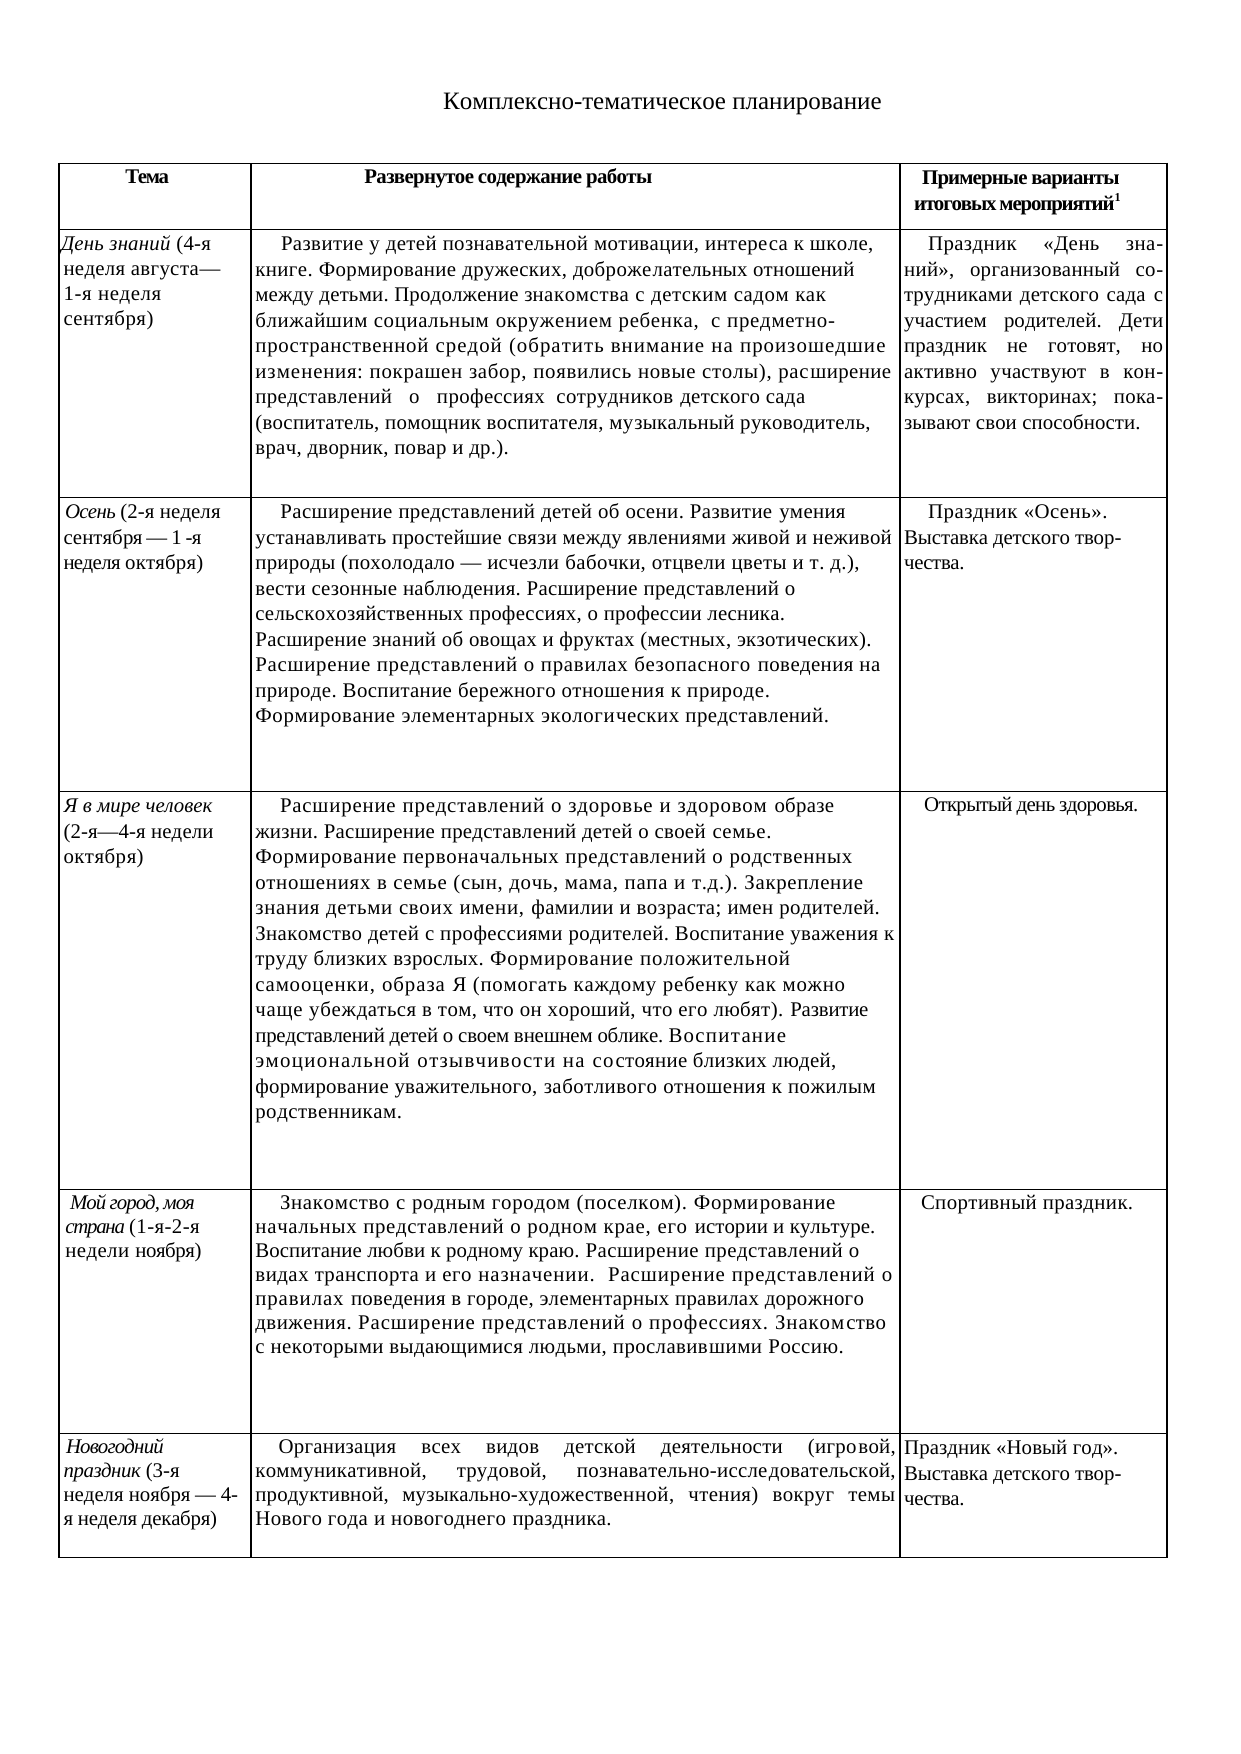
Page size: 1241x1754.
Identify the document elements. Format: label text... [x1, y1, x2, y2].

table_cell Праздник «День знаний», организованный сотрудниками детского сада с участием родителей. Дети праздник не готовят, но активно участвуют в конкурсах, викторинах; показывают свои способности. [901, 230, 1166, 497]
table_cell Праздник «Осень». Выставка детского творчества. [901, 498, 1166, 791]
table_header Тема [60, 164, 250, 228]
table_cell Расширение представлений о здоровье и здоровом образе жизни. Расширение представлений детей о своей семье. Формирование первоначальных представлений о родственных отношениях в семье (сын, дочь, мама, папа и т.д.). Закрепление знания детьми своих имени, фамилии и возраста; имен родителей. Знакомство детей с профессиями родителей. Воспитание уважения к труду близких взрослых. Формирование положительной самооценки, образа Я (помогать каждому ребенку как можно чаще убеждаться в том, что он хороший, что его любят). Развитие представлений детей о своем внешнем облике. Воспитание эмоциональной отзывчивости на состояние близких людей, формирование уважительного, заботливого отношения к пожилым родственникам. [252, 792, 899, 1188]
table_cell Спортивный праздник. [901, 1190, 1166, 1432]
table_header Развернутое содержание работы [252, 164, 899, 228]
table_cell Открытый день здоровья. [901, 792, 1166, 1188]
table_cell Развитие у детей познавательной мотивации, интереса к школе, книге. Формирование дружеских, доброжелательных отношений между детьми. Продолжение знакомства с детским садом как ближайшим социальным окружением ребенка, с предметно-пространственной средой (обратить внимание на произошедшие изменения: покрашен забор, появились новые столы), расширение представлений о профессиях сотрудников детского сада (воспитатель, помощник воспитателя, музыкальный руководитель, врач, дворник, повар и др.). [252, 230, 899, 497]
table_cell Расширение представлений детей об осени. Развитие умения устанавливать простейшие связи между явлениями живой и неживой природы (похолодало — исчезли бабочки, отцвели цветы и т. д.), вести сезонные наблюдения. Расширение представлений о сельскохозяйственных профессиях, о профессии лесника. Расширение знаний об овощах и фруктах (местных, экзотических). Расширение представлений о правилах безопасного поведения на природе. Воспитание бережного отношения к природе. Формирование элементарных экологических представлений. [252, 498, 899, 791]
table_cell Организация всех видов детской деятельности (игровой, коммуникативной, трудовой, познавательно-исследовательской, продуктивной, музыкально-художественной, чтения) вокруг темы Нового года и новогоднего праздника. [252, 1434, 899, 1556]
table_cell Осень (2-я неделя сентября — 1 -я неделя октября) [60, 498, 250, 791]
table_cell Мой город, моя страна (1-я-2-я недели ноября) [60, 1190, 250, 1432]
table_cell Праздник «Новый год». Выставка детского творчества. [901, 1434, 1166, 1556]
table_cell День знаний (4-я неделя августа— 1-я неделя сентября) [60, 230, 250, 497]
table_cell Знакомство с родным городом (поселком). Формирование начальных представлений о родном крае, его истории и культуре. Воспитание любви к родному краю. Расширение представлений о видах транспорта и его назначении. Расширение представлений о правилах поведения в городе, элементарных правилах дорожного движения. Расширение представлений о профессиях. Знакомство с некоторыми выдающимися людьми, прославившими Россию. [252, 1190, 899, 1432]
table_cell Новогодний праздник (3-я неделя ноября — 4-я неделя декабря) [60, 1434, 250, 1556]
table_header Примерные варианты итоговых мероприятий1 [901, 164, 1166, 228]
table_cell Я в мире человек (2-я—4-я недели октября) [60, 792, 250, 1188]
